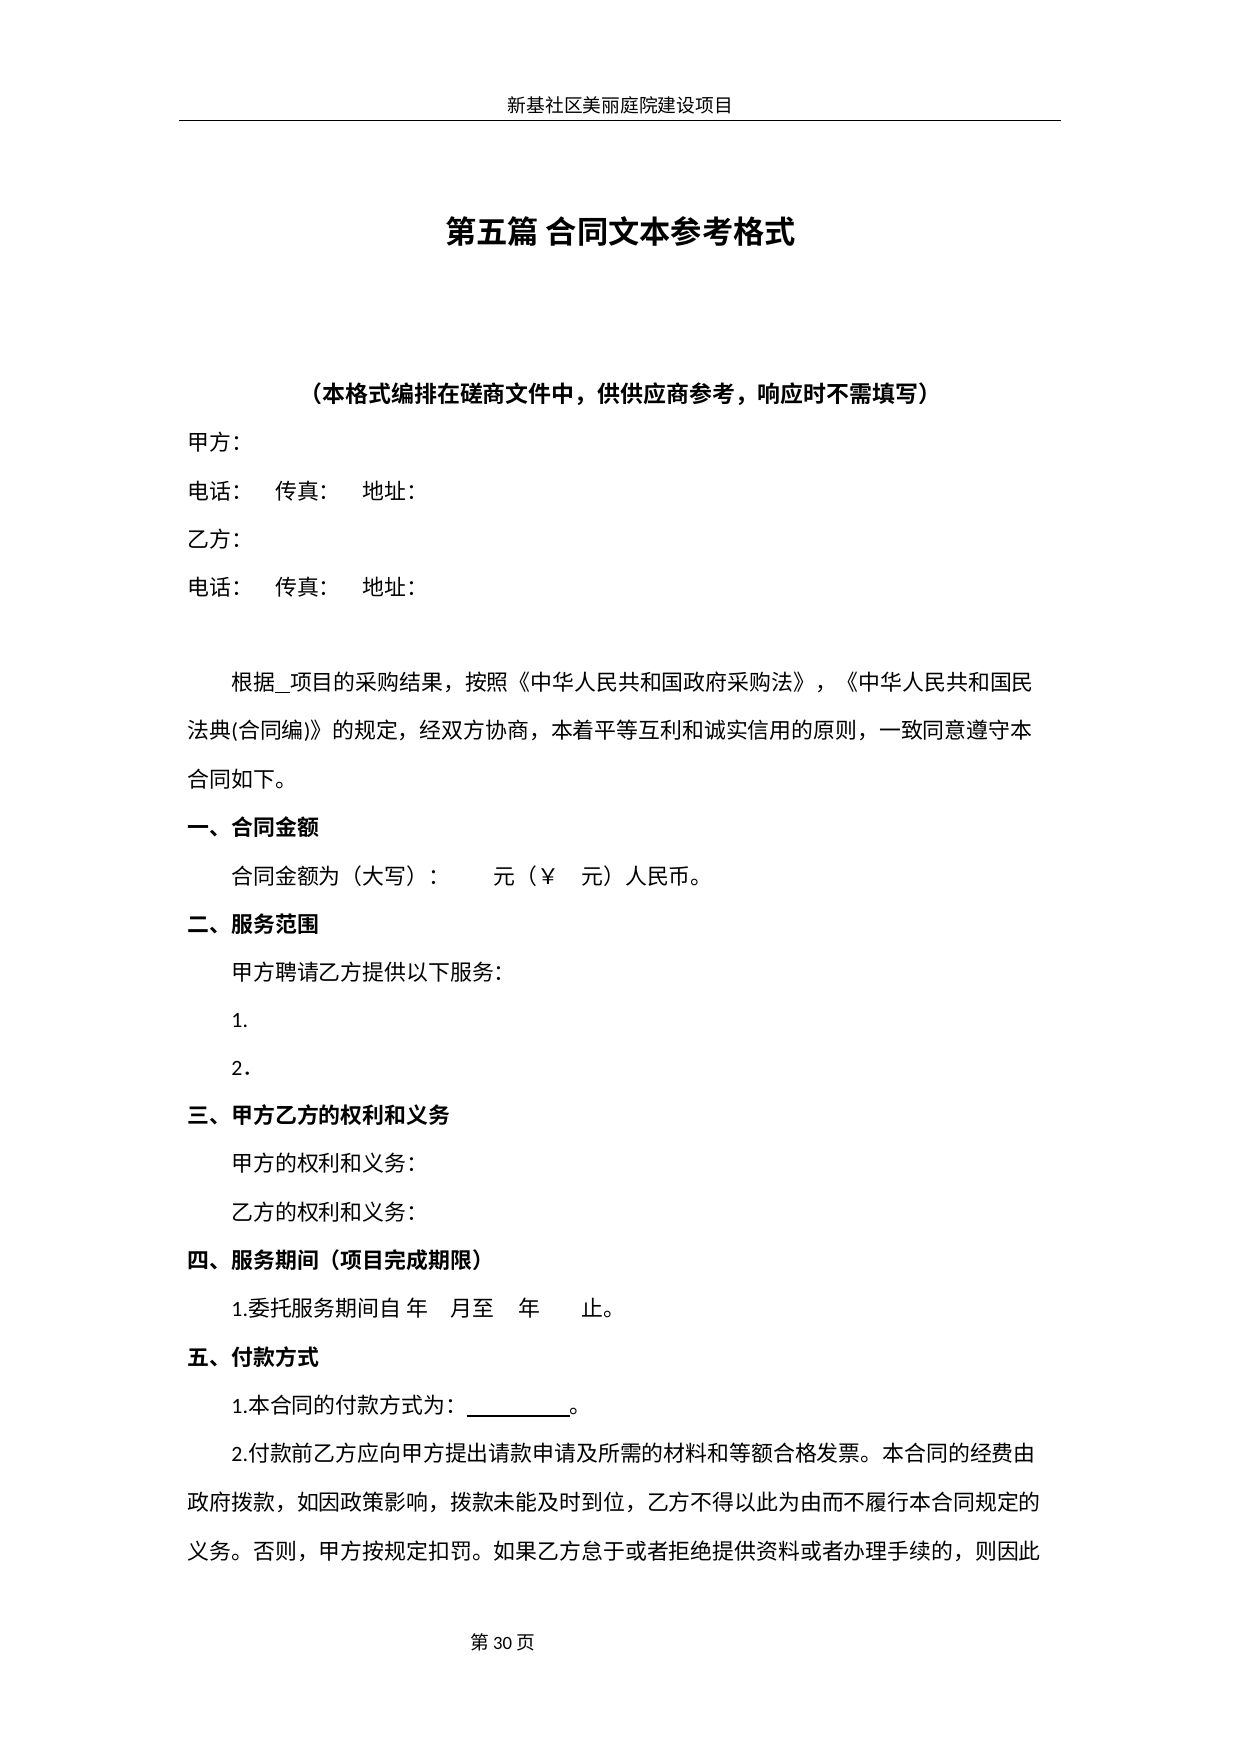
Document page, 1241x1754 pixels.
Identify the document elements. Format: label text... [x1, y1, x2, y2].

text 乙方： [187, 522, 1053, 554]
text 乙方的权利和义务： [187, 1194, 1053, 1227]
text 根据 项目的采购结果，按照《中华人民共和国政府采购法》，《中华人民共和国民法典(合同编)》的规定，经双方协商，本着平等互利和诚实信用的原则，一致同意遵守本合同如下。 [187, 664, 1053, 794]
text 四、服务期间（项目完成期限） [187, 1242, 1053, 1275]
text （本格式编排在磋商文件中，供供应商参考，响应时不需填写） [187, 360, 1053, 425]
text 电话： 传真： 地址： [187, 473, 1053, 506]
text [187, 1436, 1053, 1566]
text 甲方的权利和义务： [187, 1146, 1053, 1178]
text 2． [187, 1049, 1053, 1082]
text 甲方： [187, 425, 1053, 457]
text 电话： 传真： 地址： [187, 570, 1053, 602]
text 一、合同金额 [187, 810, 1053, 842]
text 五、付款方式 [187, 1339, 1053, 1372]
text 三、甲方乙方的权利和义务 [187, 1097, 1053, 1130]
text 1.本合同的付款方式为： 。 [187, 1387, 1053, 1420]
subtitle 合同文本参考格式 [187, 197, 1053, 262]
text 合同金额为（大写）： 元（￥ 元）人民币。 [187, 858, 1053, 891]
text 1. [187, 1003, 1053, 1036]
text 甲方聘请乙方提供以下服务： [187, 955, 1053, 987]
text 1.委托服务期间自 年 月至 年 止。 [187, 1291, 1053, 1323]
text 二、服务范围 [187, 907, 1053, 939]
